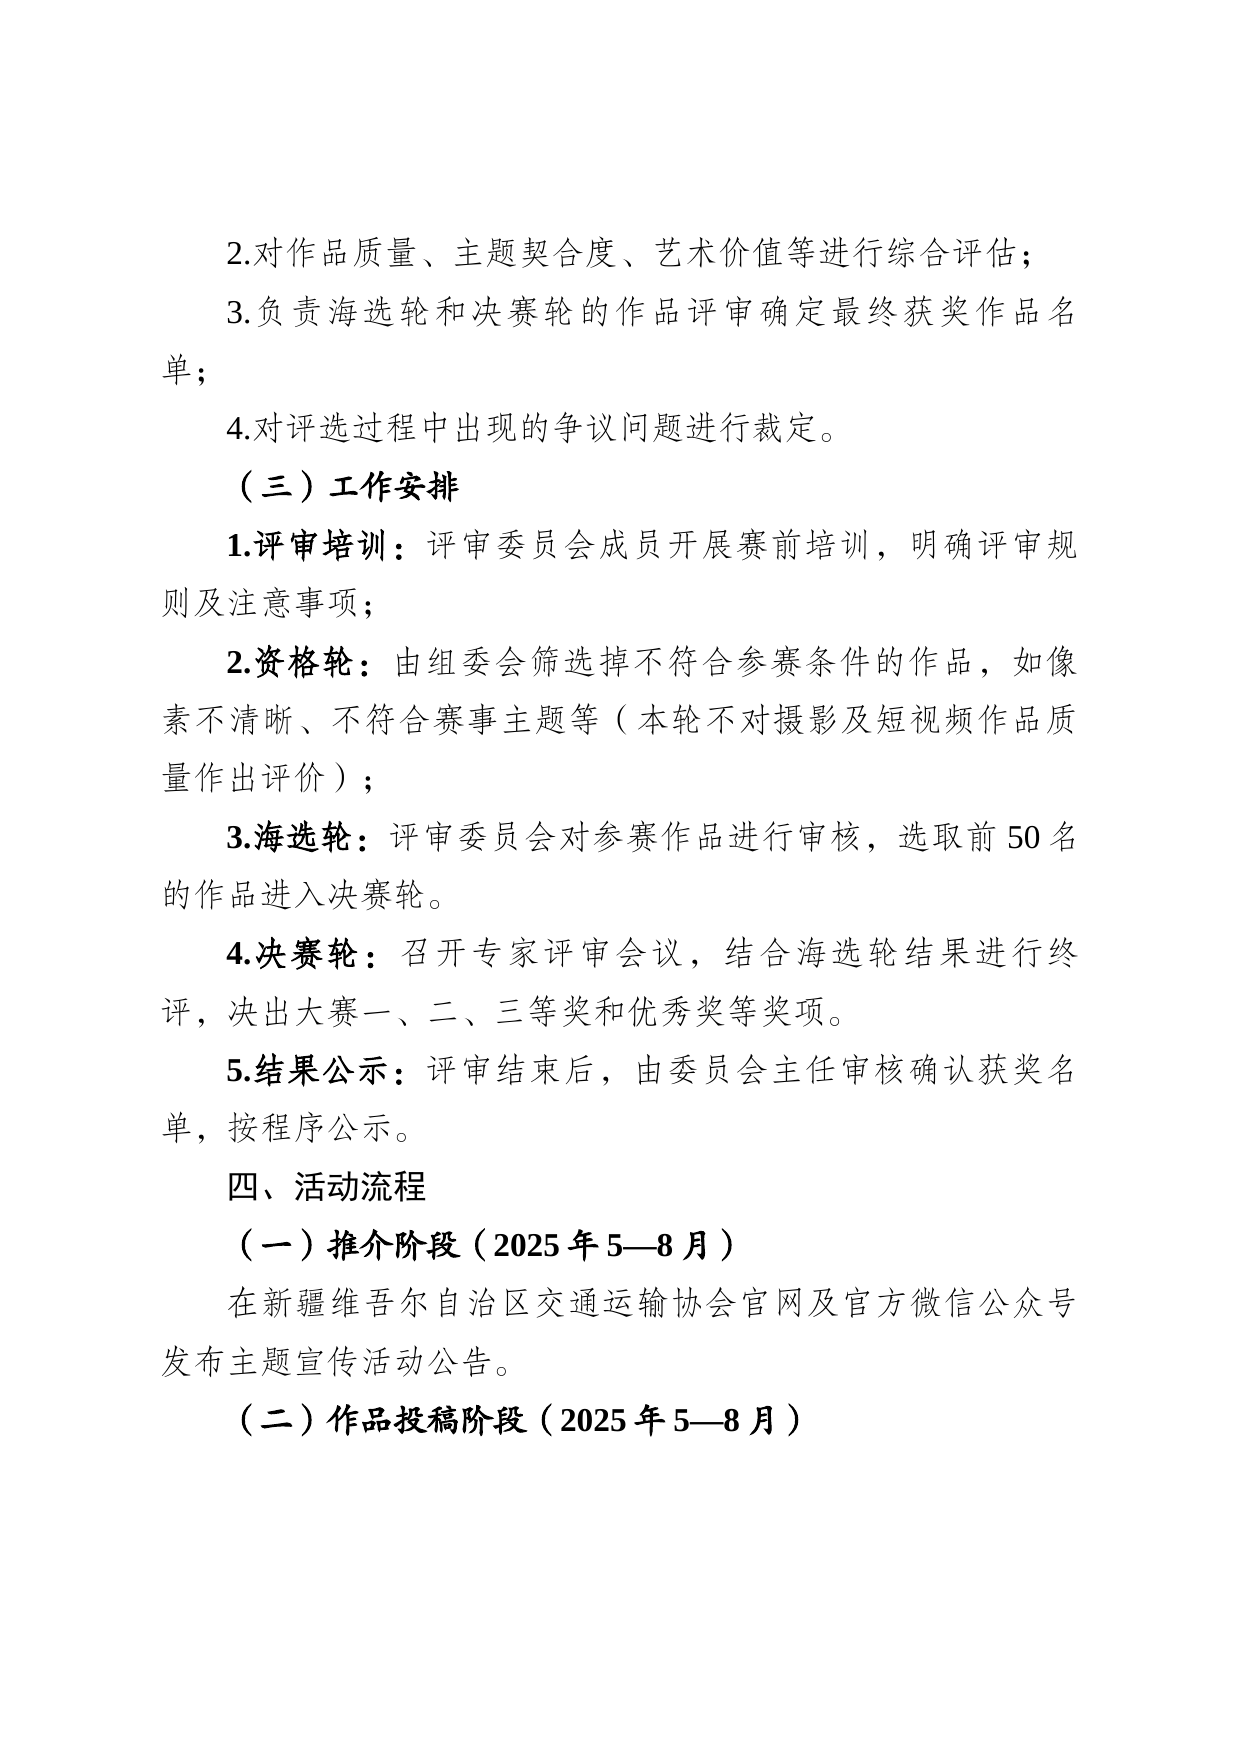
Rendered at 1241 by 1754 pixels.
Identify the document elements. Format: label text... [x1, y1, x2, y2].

text （三）工作安排 [159, 451, 1081, 510]
text 3.负责海选轮和决赛轮的作品评审确定最终获奖作品名单； [159, 276, 1081, 393]
text 四、活动流程 [159, 1151, 1081, 1210]
text 在新疆维吾尔自治区交通运输协会官网及官方微信公众号发布主题宣传活动公告。 [159, 1268, 1081, 1385]
text 4.对评选过程中出现的争议问题进行裁定。 [159, 393, 1081, 451]
text 3.海选轮：评审委员会对参赛作品进行审核，选取前50名的作品进入决赛轮。 [159, 801, 1081, 918]
text （二）作品投稿阶段（2025年5—8月） [159, 1385, 1081, 1443]
text 2.对作品质量、主题契合度、艺术价值等进行综合评估； [159, 218, 1081, 276]
text 4.决赛轮：召开专家评审会议，结合海选轮结果进行终评，决出大赛一、二、三等奖和优秀奖等奖项。 [159, 918, 1081, 1035]
text 5.结果公示：评审结束后，由委员会主任审核确认获奖名单，按程序公示。 [159, 1035, 1081, 1151]
text （一）推介阶段（2025年5—8月） [159, 1210, 1081, 1268]
text 2.资格轮：由组委会筛选掉不符合参赛条件的作品，如像素不清晰、不符合赛事主题等（本轮不对摄影及短视频作品质量作出评价）； [159, 626, 1081, 801]
text 1.评审培训：评审委员会成员开展赛前培训，明确评审规则及注意事项； [159, 510, 1081, 626]
